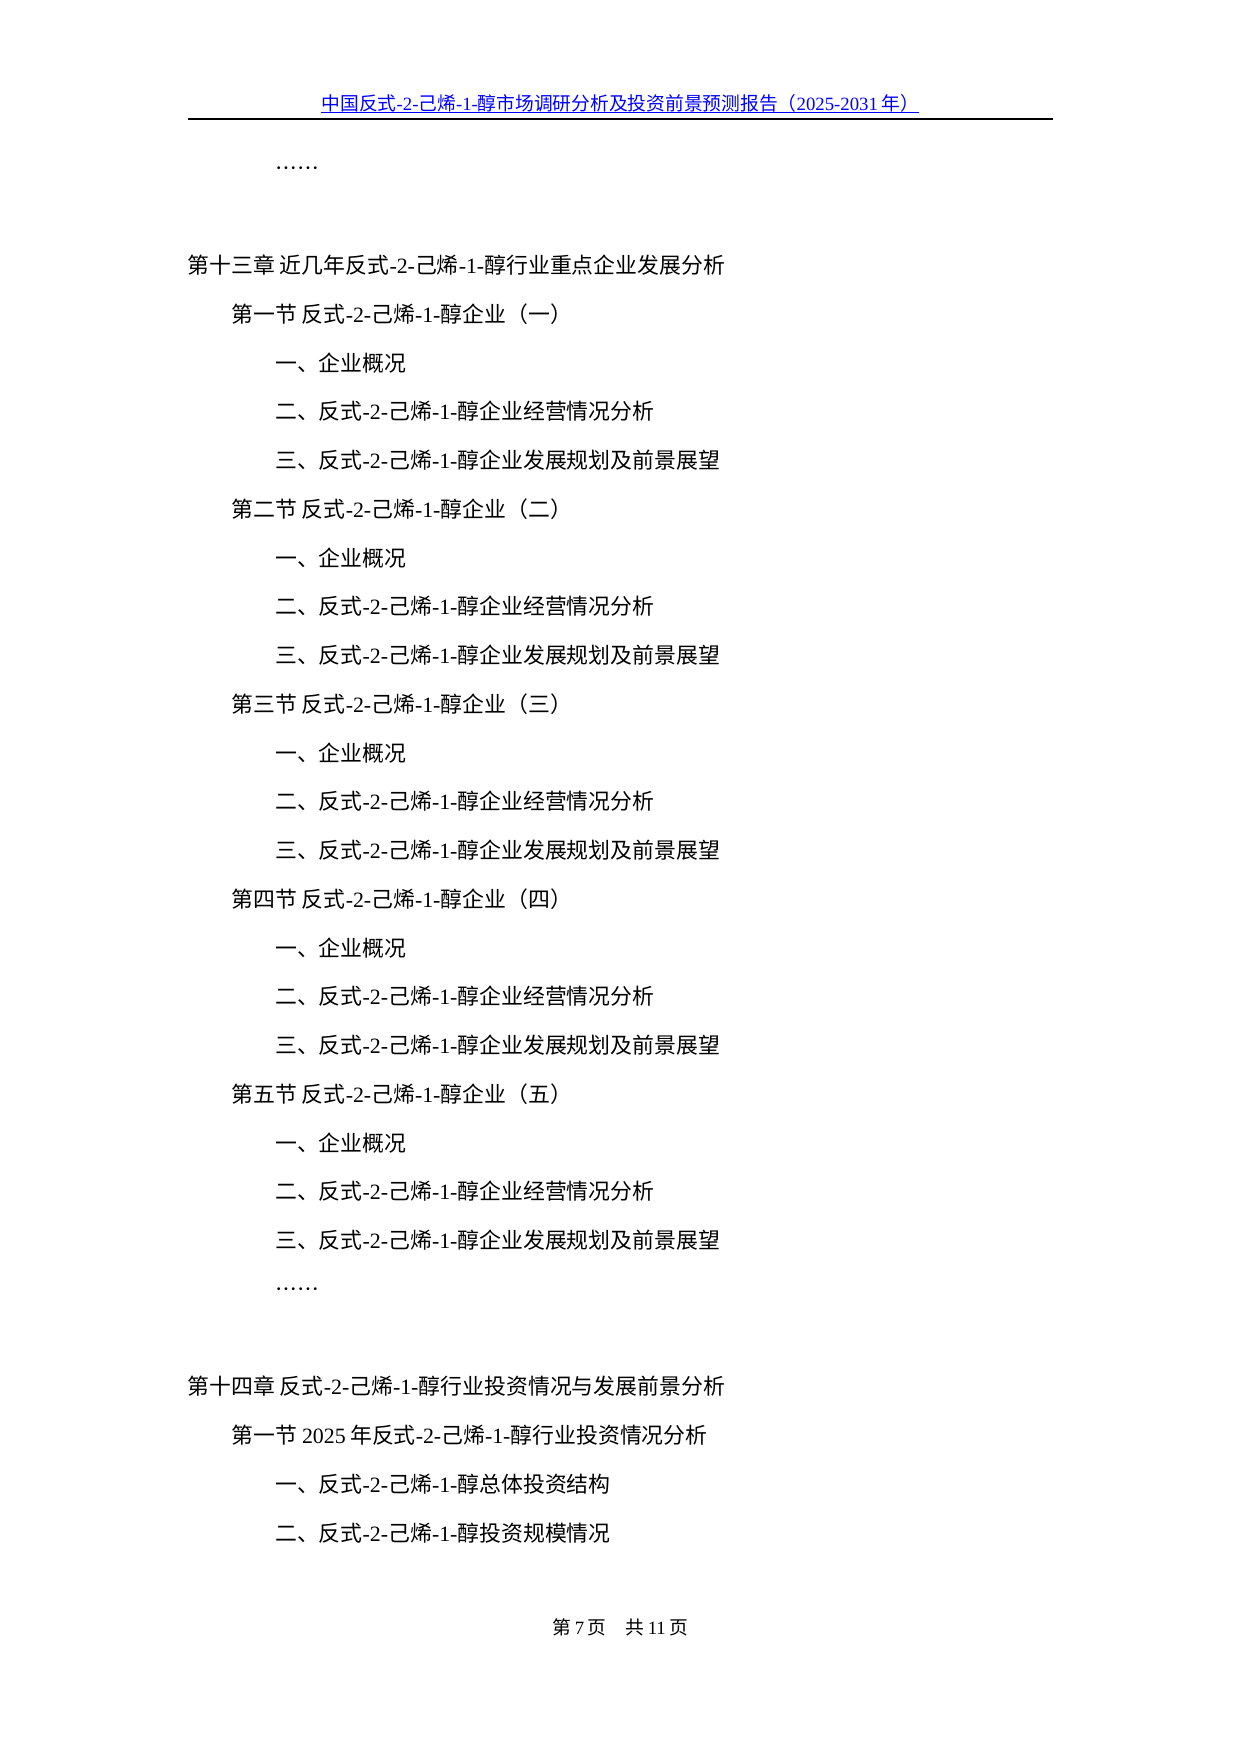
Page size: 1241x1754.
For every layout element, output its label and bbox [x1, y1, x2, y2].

text [187, 150, 1053, 1548]
